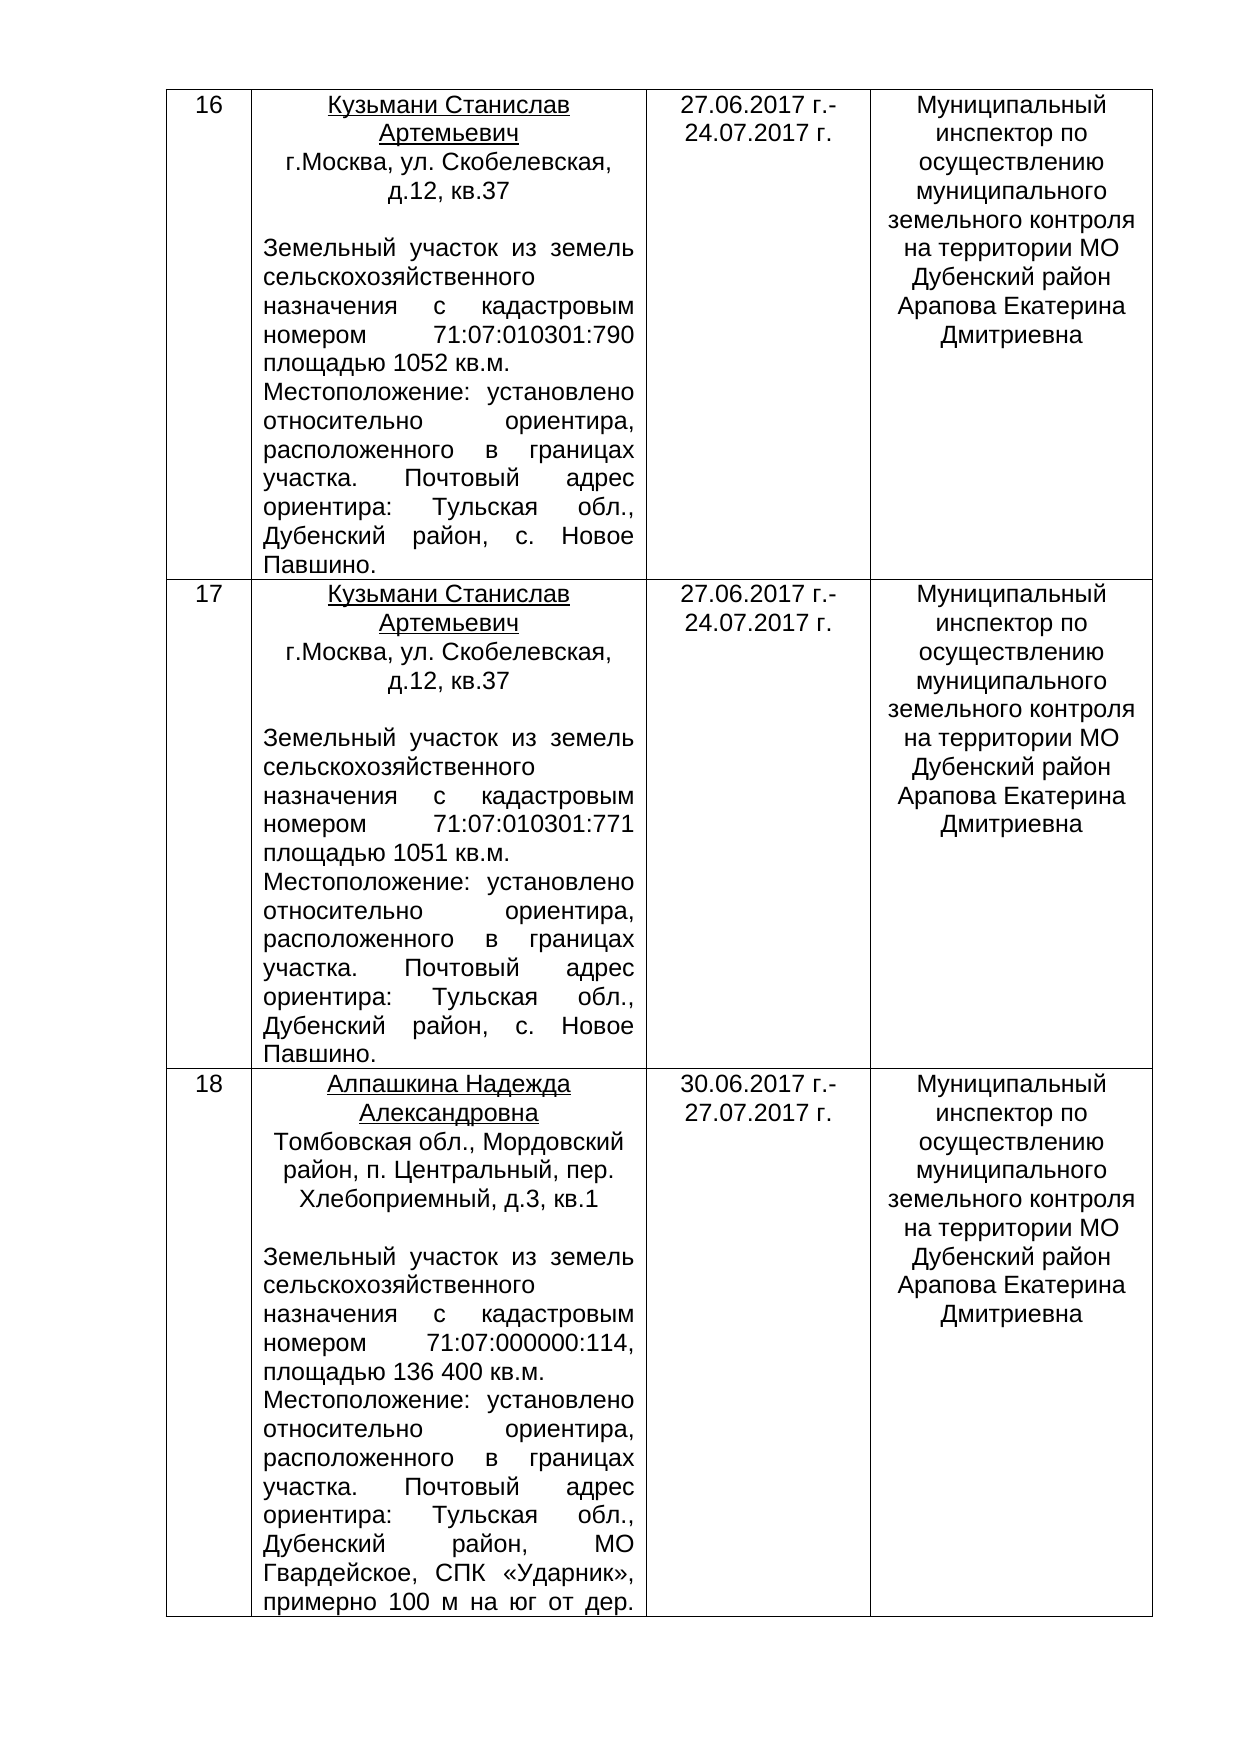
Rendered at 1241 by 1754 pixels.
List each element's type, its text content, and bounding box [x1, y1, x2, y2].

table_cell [871, 1069, 1152, 1616]
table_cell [252, 1069, 646, 1616]
table_cell 18 [167, 1069, 251, 1616]
table_cell 27.06.2017 г.- 24.07.2017 г. [647, 580, 870, 1068]
table_cell Кузьмани Станислав Артемьевич г.Москва, ул. Скобелевская, д.12, кв.37 Земельный участок из земель сельскохозяйственного назначения с кадастровым номером 71:07:010301:771 площадью 1051 кв.м. Местоположение: установлено относительно ориентира, расположенного в границах участка. Почтовый адрес ориентира: Тульская обл., Дубенский район, с. Новое Павшино. [252, 580, 646, 1068]
table_cell 17 [167, 580, 251, 1068]
table_cell 16 [167, 90, 251, 578]
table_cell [647, 1069, 870, 1616]
table_cell Кузьмани Станислав Артемьевич г.Москва, ул. Скобелевская, д.12, кв.37 Земельный участок из земель сельскохозяйственного назначения с кадастровым номером 71:07:010301:790 площадью 1052 кв.м. Местоположение: установлено относительно ориентира, расположенного в границах участка. Почтовый адрес ориентира: Тульская обл., Дубенский район, с. Новое Павшино. [252, 90, 646, 578]
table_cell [871, 90, 1152, 578]
table_cell Муниципальный инспектор по осуществлению муниципального земельного контроля на территории МО Дубенский район Арапова Екатерина Дмитриевна [871, 580, 1152, 1068]
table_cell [647, 90, 870, 578]
